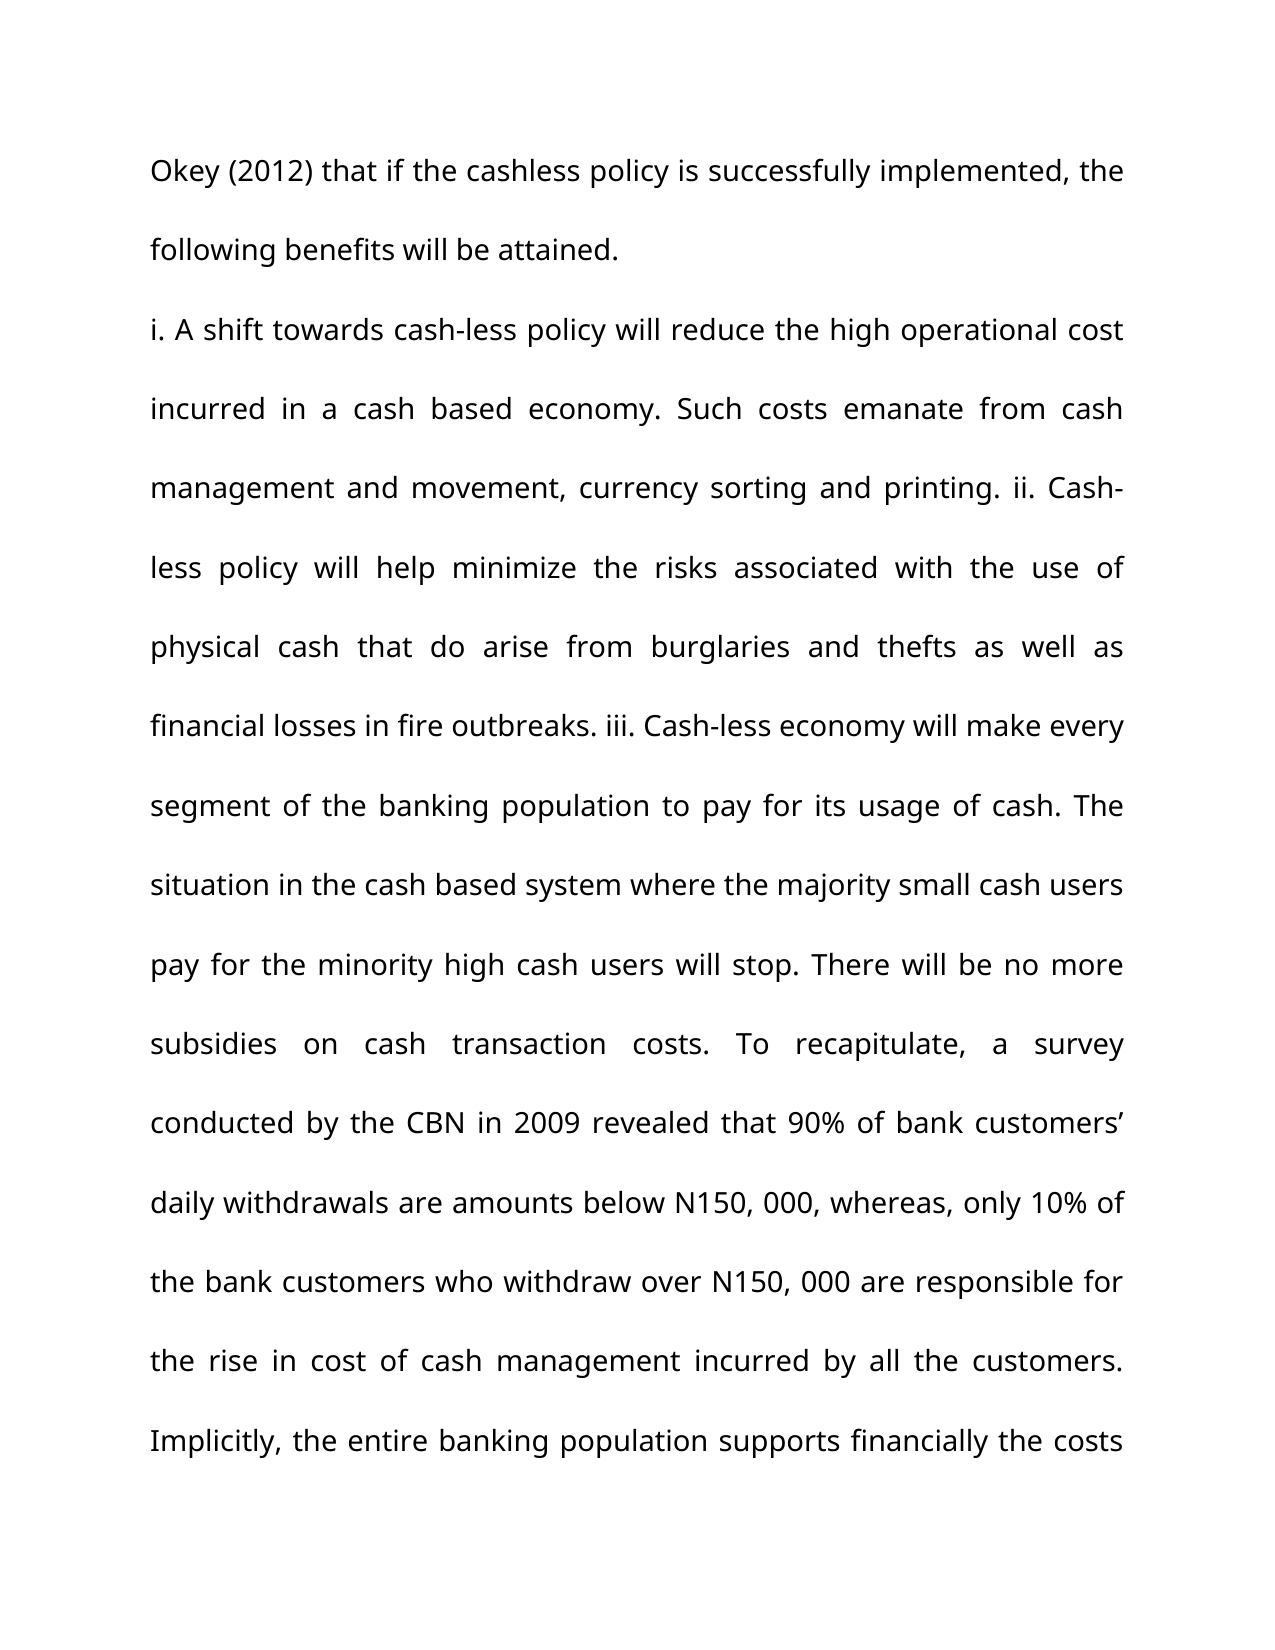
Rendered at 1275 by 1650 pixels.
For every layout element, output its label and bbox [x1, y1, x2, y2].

text [150, 309, 1125, 1460]
text [150, 150, 1125, 269]
